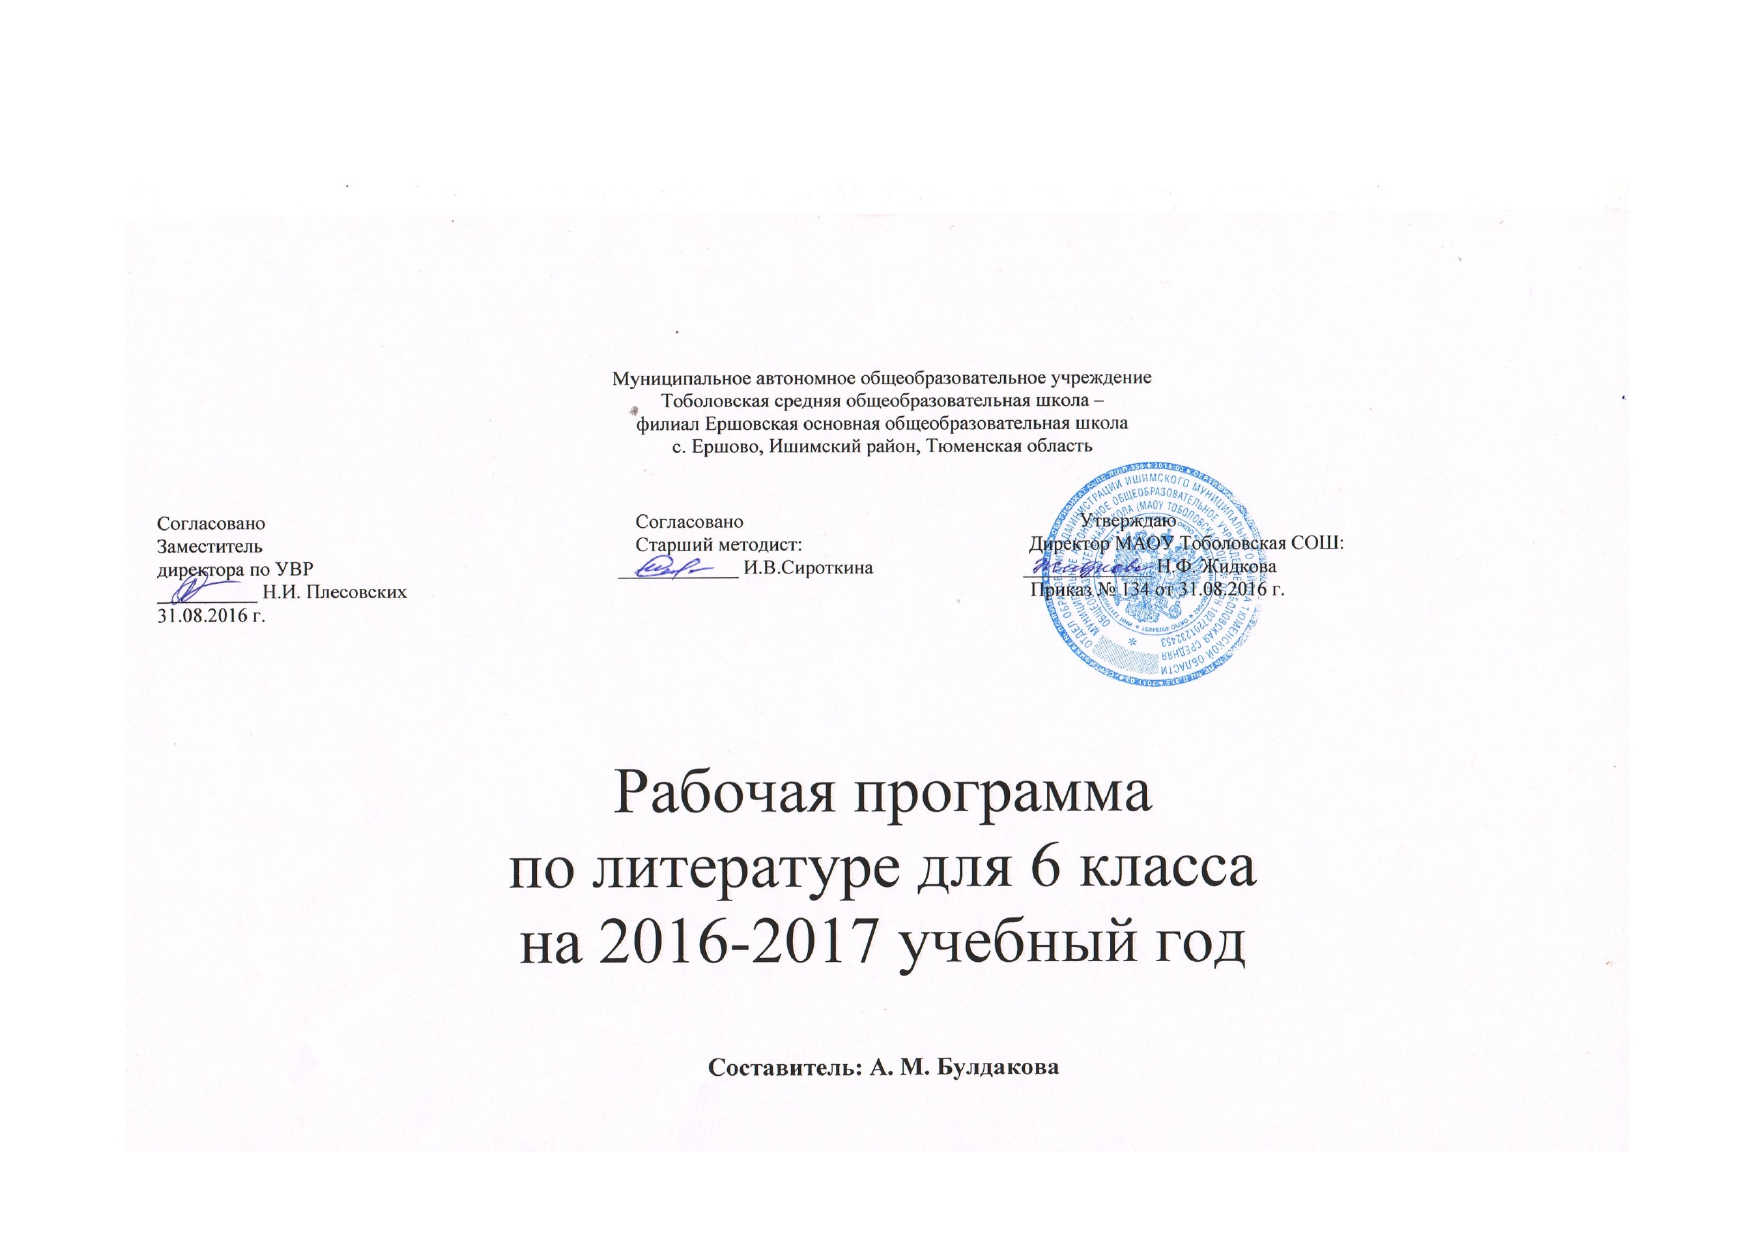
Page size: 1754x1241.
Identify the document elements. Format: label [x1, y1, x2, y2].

picture [118, 177, 1636, 1152]
